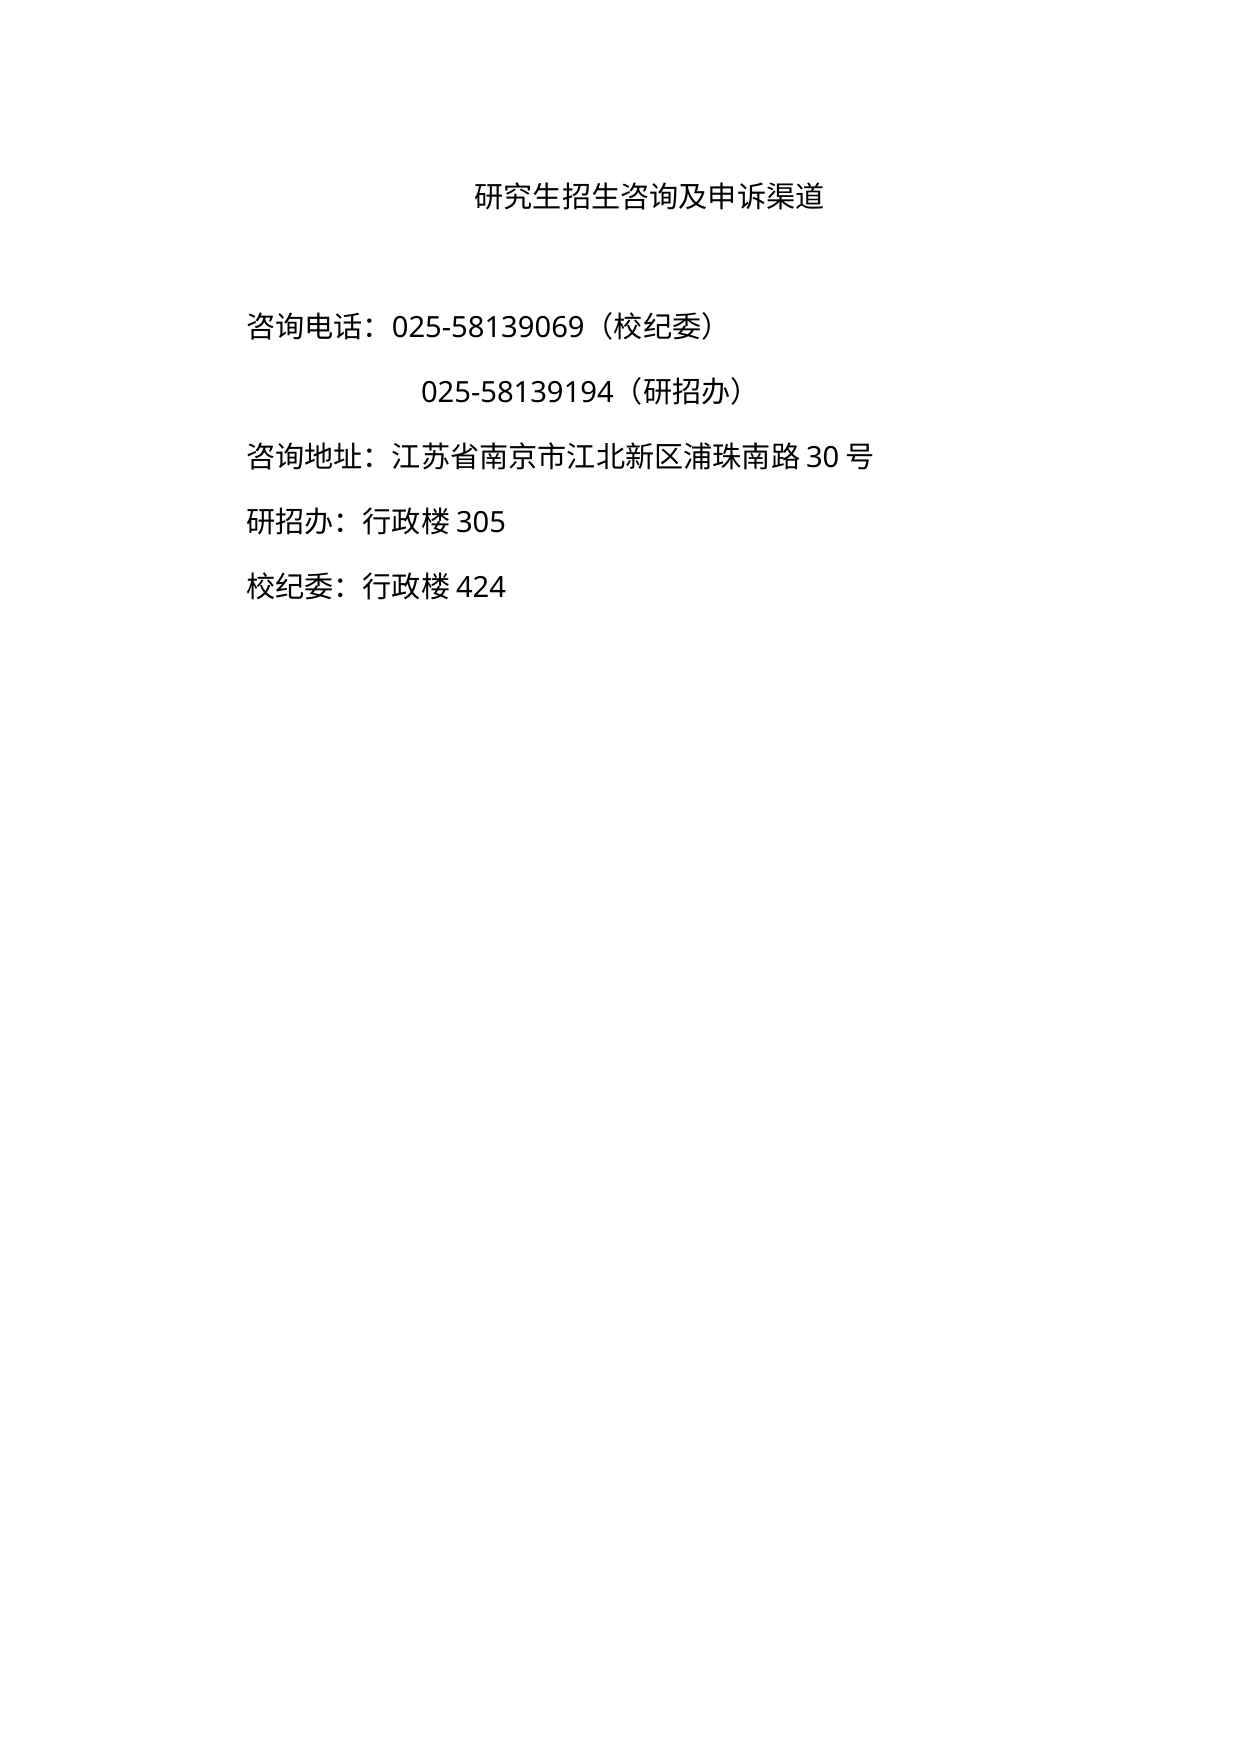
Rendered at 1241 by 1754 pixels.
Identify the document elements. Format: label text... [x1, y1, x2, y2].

text 校纪委：行政楼424 [187, 552, 1053, 617]
text 研招办：行政楼305 [187, 487, 1053, 552]
text 咨询地址：江苏省南京市江北新区浦珠南路30号 [187, 422, 1053, 487]
text 025-58139194（研招办） [187, 357, 1053, 422]
text 咨询电话：025-58139069（校纪委） [187, 292, 1053, 357]
text 研究生招生咨询及申诉渠道 [187, 162, 1053, 227]
